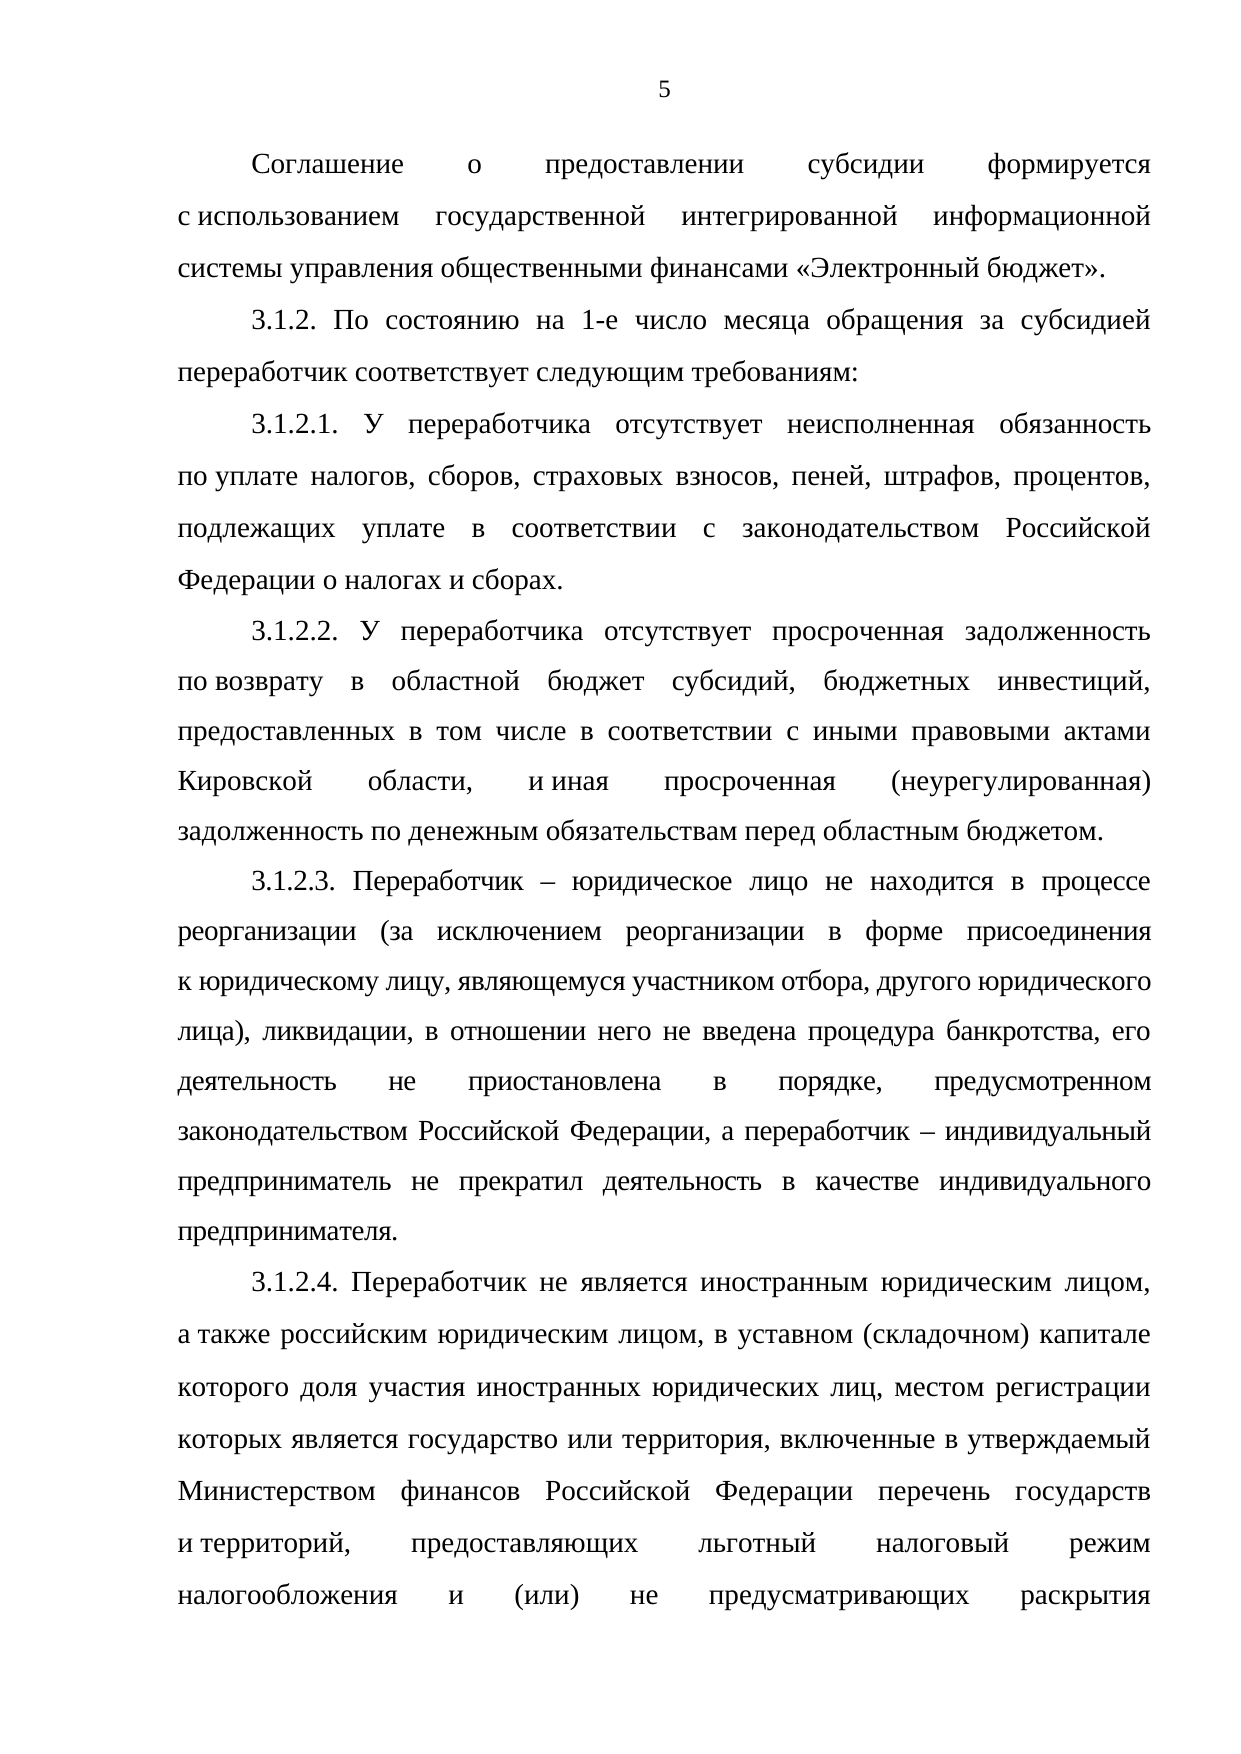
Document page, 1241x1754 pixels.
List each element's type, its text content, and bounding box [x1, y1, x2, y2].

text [177, 1250, 1152, 1615]
text 3.1.2.2. У переработчика отсутствует просроченная задолженность по возврату в областной бюджет субсидий, бюджетных инвестиций, предоставленных в том числе в соответствии с иными правовыми актами Кировской области, и иная просроченная (неурегулированная) задолженность по денежным обязательствам перед областным бюджетом. [177, 600, 1152, 850]
text Соглашение о предоставлении субсидии формируется с использованием государственной интегрированной информационной системы управления общественными финансами «Электронный бюджет». [177, 131, 1152, 288]
text 3.1.2.1. У переработчика отсутствует неисполненная обязанность по уплате налогов, сборов, страховых взносов, пеней, штрафов, процентов, подлежащих уплате в соответствии с законодательством Российской Федерации о налогах и сборах. [177, 392, 1152, 600]
text 3.1.2. По состоянию на 1-е число месяца обращения за субсидией переработчик соответствует следующим требованиям: [177, 288, 1152, 392]
text 3.1.2.3. Переработчик – юридическое лицо не находится в процессе реорганизации (за исключением реорганизации в форме присоединения к юридическому лицу, являющемуся участником отбора, другого юридического лица), ликвидации, в отношении него не введена процедура банкротства, его деятельность не приостановлена в порядке, предусмотренном законодательством Российской Федерации, а переработчик – индивидуальный предприниматель не прекратил деятельность в качестве индивидуального предпринимателя. [177, 850, 1152, 1250]
